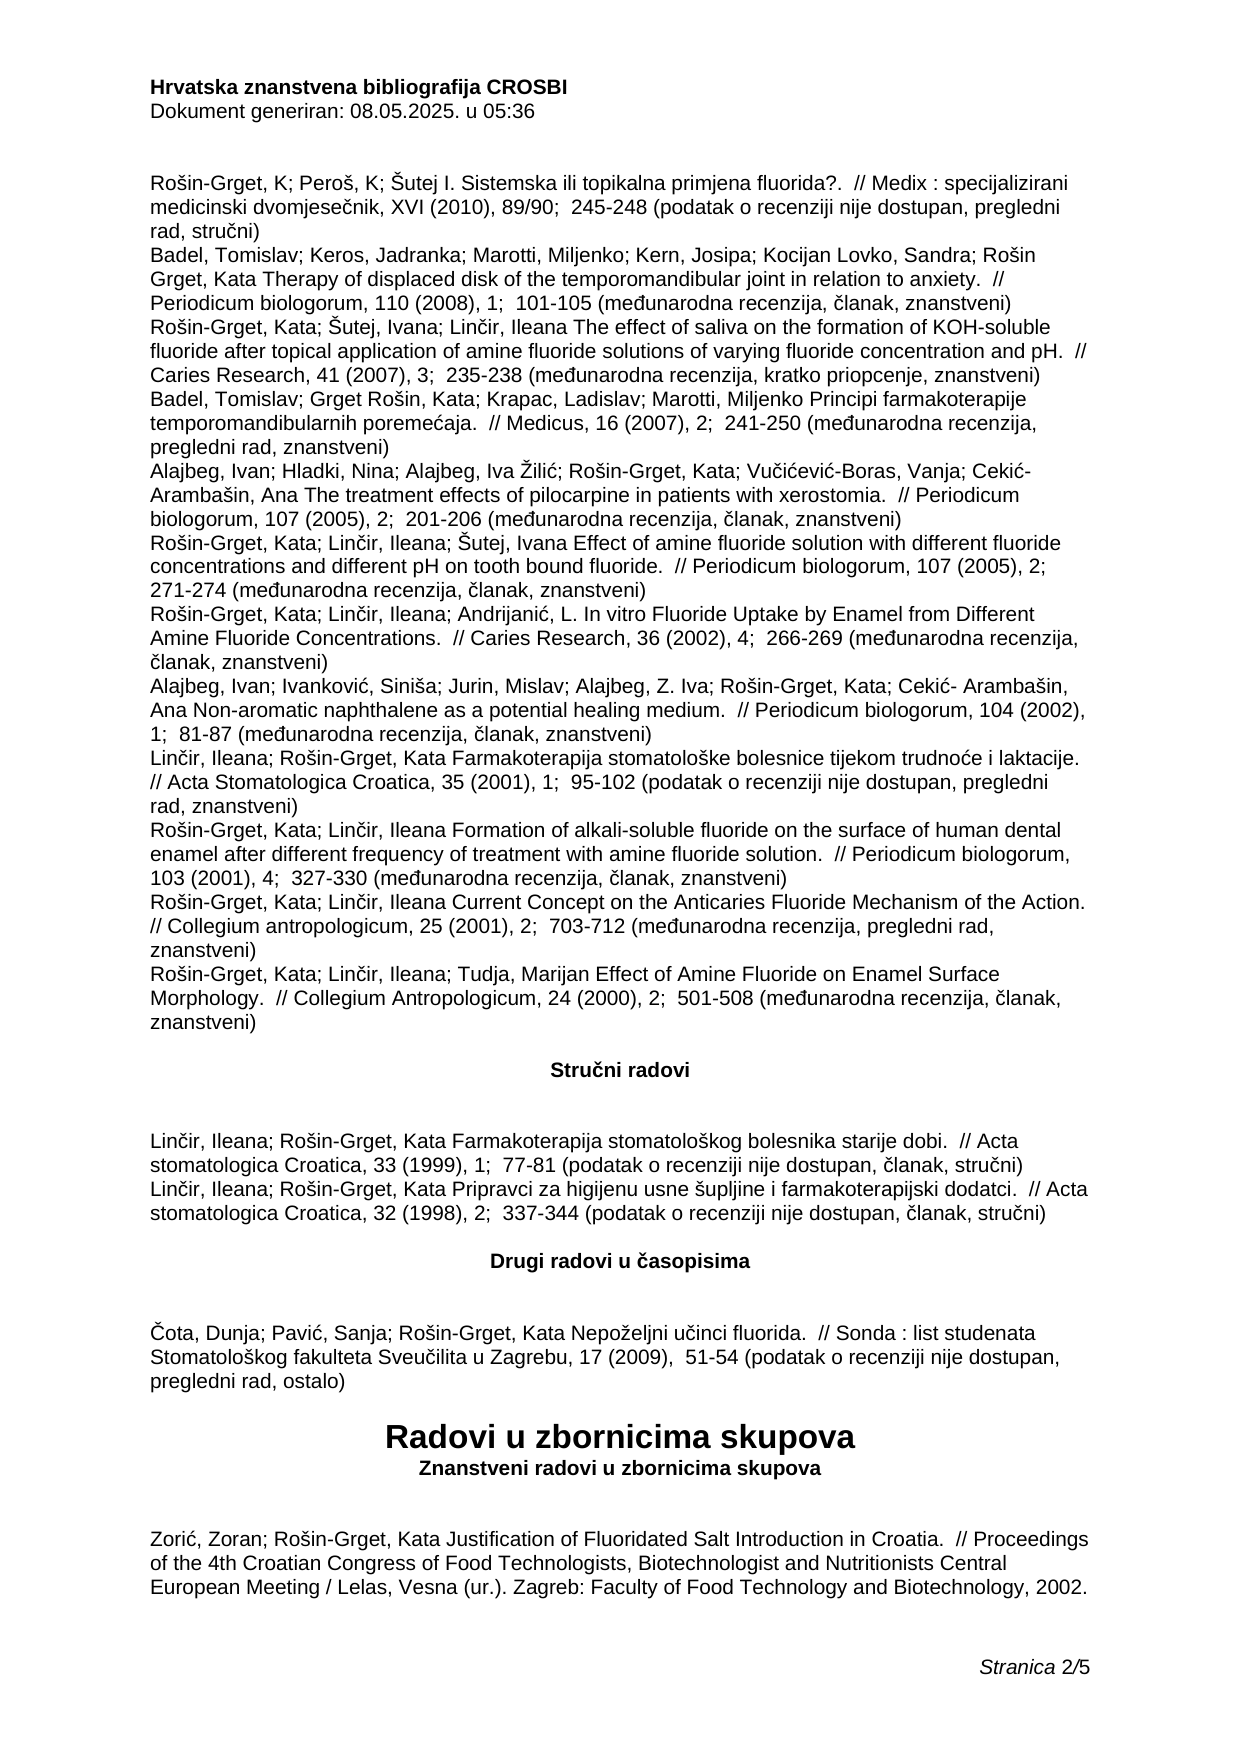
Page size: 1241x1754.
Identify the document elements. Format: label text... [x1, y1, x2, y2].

subtitle Drugi radovi u časopisima [150, 1249, 1090, 1273]
text Rošin-Grget, Kata; Linčir, Ileana; Tudja, Marijan [150, 962, 1090, 1033]
text Alajbeg, Ivan; Ivanković, Siniša; Jurin, Mislav; Alajbeg, Z. Iva; Rošin-Grget, Kata; Cekić- Arambašin, Ana [150, 674, 1090, 746]
text Linčir, Ileana; Rošin-Grget, Kata [150, 1129, 1090, 1177]
text Linčir, Ileana; Rošin-Grget, Kata [150, 1177, 1090, 1225]
text Čota, Dunja; Pavić, Sanja; Rošin-Grget, Kata [150, 1321, 1090, 1393]
text Linčir, Ileana; Rošin-Grget, Kata [150, 746, 1090, 818]
text Rošin-Grget, Kata; Linčir, Ileana; Andrijanić, L. [150, 602, 1090, 674]
text Rošin-Grget, Kata; Linčir, Ileana; Šutej, Ivana [150, 530, 1090, 602]
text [150, 1527, 1090, 1599]
text Rošin-Grget, Kata; Linčir, Ileana [150, 818, 1090, 890]
text Alajbeg, Ivan; Hladki, Nina; Alajbeg, Iva Žilić; Rošin-Grget, Kata; Vučićević-Boras, Vanja; Cekić-Arambašin, Ana [150, 458, 1090, 530]
subtitle Znanstveni radovi u zbornicima skupova [150, 1455, 1090, 1479]
text Badel, Tomislav; Keros, Jadranka; Marotti, Miljenko; Kern, Josipa; Kocijan Lovko, Sandra; Rošin Grget, Kata [150, 243, 1090, 315]
text Rošin-Grget, Kata; Šutej, Ivana; Linčir, Ileana [150, 315, 1090, 387]
text Rošin-Grget, Kata; Linčir, Ileana [150, 890, 1090, 962]
subtitle Stručni radovi [150, 1057, 1090, 1081]
text Rošin-Grget, K; Peroš, K; Šutej I. [150, 171, 1090, 243]
subtitle Radovi u zbornicima skupova [150, 1417, 1090, 1455]
text Badel, Tomislav; Grget Rošin, Kata; Krapac, Ladislav; Marotti, Miljenko [150, 387, 1090, 458]
